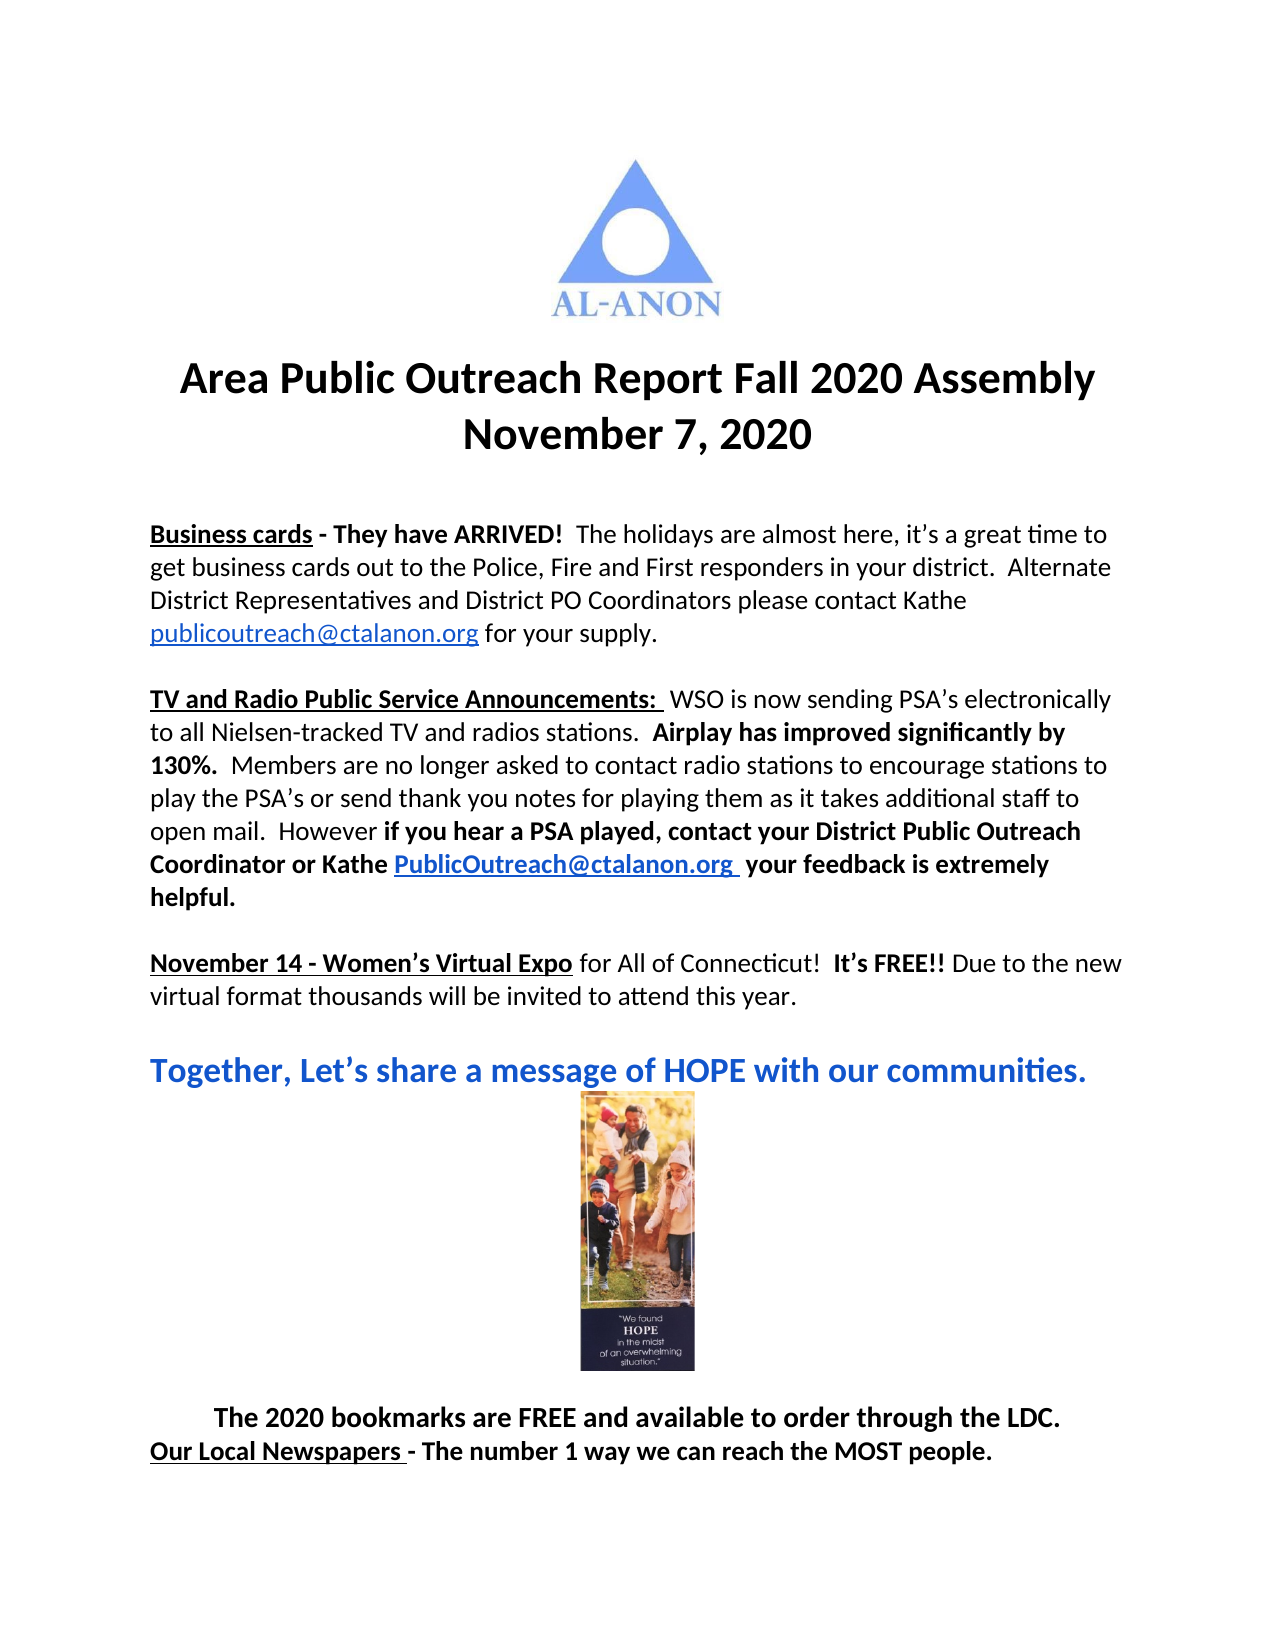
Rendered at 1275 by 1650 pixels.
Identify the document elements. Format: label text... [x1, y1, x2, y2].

text November 7, 2020 [150, 405, 1125, 461]
text Together, Let’s share a message of HOPE with our communities. [150, 1048, 1125, 1091]
text November 14 - Women’s Virtual Expo for All of Connecticut! It’s FREE!! Due to the new virtual format thousands will be invited to attend this year. [150, 946, 1125, 1012]
text The 2020 bookmarks are FREE and available to order through the LDC. [150, 1399, 1125, 1434]
text Our Local Newspapers - The number 1 way we can reach the MOST people. [150, 1434, 1125, 1468]
picture [551, 150, 724, 323]
text Business cards - They have ARRIVED! The holidays are almost here, it’s a great time to get business cards out to the Police, Fire and First responders in your district. Alternate District Representatives and District PO Coordinators please contact Kathe publicoutreach@ctalanon.org for your supply. [150, 517, 1125, 649]
text Area Public Outreach Report Fall 2020 Assembly [150, 349, 1125, 405]
text TV and Radio Public Service Announcements: WSO is now sending PSA’s electronically to all Nielsen-tracked TV and radios stations. Airplay has improved significantly by 130%. Members are no longer asked to contact radio stations to encourage stations to play the PSA’s or send thank you notes for playing them as it takes additional staff to open mail. However if you hear a PSA played, contact your District Public Outreach Coordinator or Kathe PublicOutreach@ctalanon.org your feedback is extremely helpful. [150, 682, 1125, 913]
picture [580, 1091, 695, 1371]
